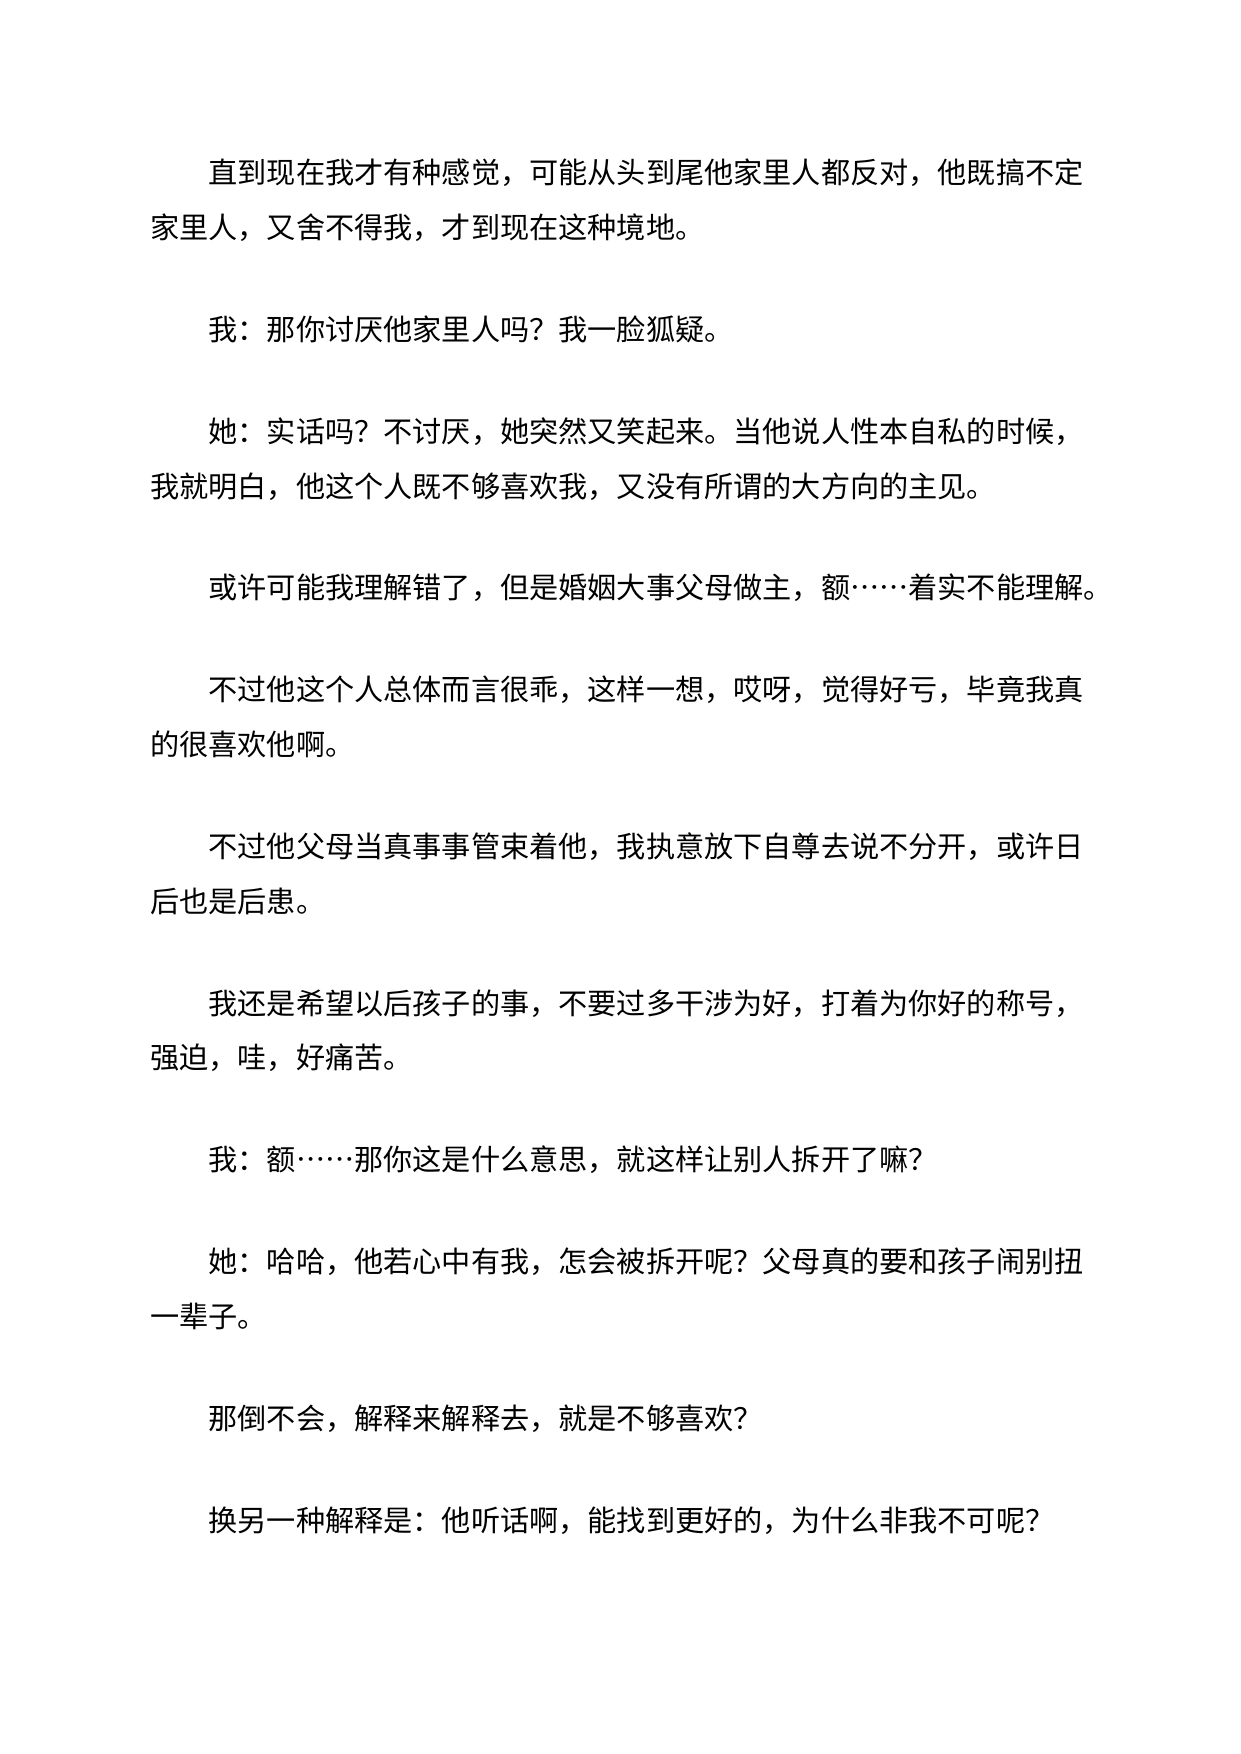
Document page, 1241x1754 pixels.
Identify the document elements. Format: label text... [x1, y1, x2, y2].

text 我：那你讨厌他家里人吗？我一脸狐疑。 [150, 307, 1090, 349]
text 直到现在我才有种感觉，可能从头到尾他家里人都反对，他既搞不定家里人，又舍不得我，才到现在这种境地。 [150, 150, 1090, 247]
text 不过他这个人总体而言很乖，这样一想，哎呀，觉得好亏，毕竟我真的很喜欢他啊。 [150, 667, 1090, 764]
text 不过他父母当真事事管束着他，我执意放下自尊去说不分开，或许日后也是后患。 [150, 823, 1090, 921]
text 她：实话吗？不讨厌，她突然又笑起来。当他说人性本自私的时候，我就明白，他这个人既不够喜欢我，又没有所谓的大方向的主见。 [150, 408, 1090, 506]
text 或许可能我理解错了，但是婚姻大事父母做主，额……着实不能理解。 [150, 565, 1090, 607]
text 我：额……那你这是什么意思，就这样让别人拆开了嘛？ [150, 1137, 1090, 1179]
text 那倒不会，解释来解释去，就是不够喜欢？ [150, 1395, 1090, 1438]
text 我还是希望以后孩子的事，不要过多干涉为好，打着为你好的称号，强迫，哇，好痛苦。 [150, 980, 1090, 1077]
text 她：哈哈，他若心中有我，怎会被拆开呢？父母真的要和孩子闹别扭一辈子。 [150, 1239, 1090, 1336]
text 换另一种解释是：他听话啊，能找到更好的，为什么非我不可呢？ [150, 1497, 1090, 1539]
